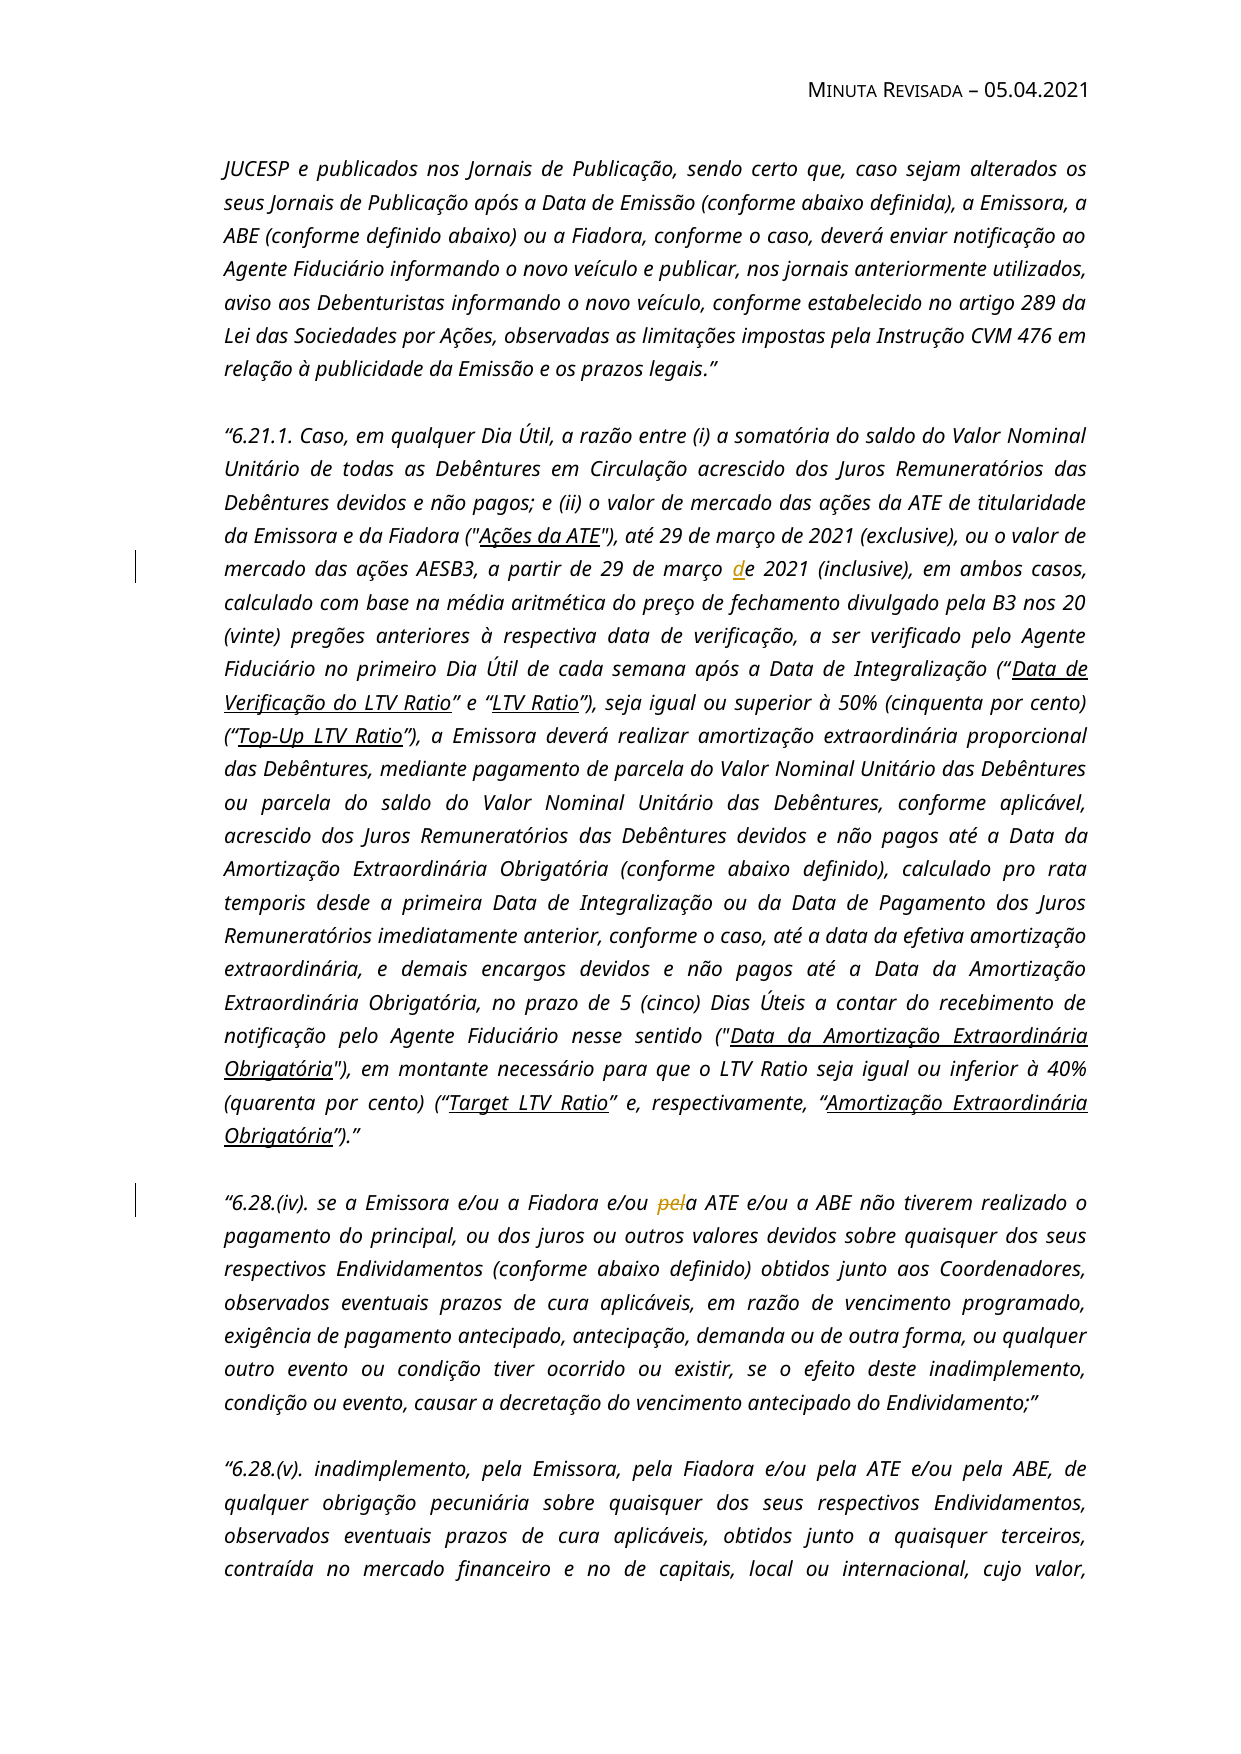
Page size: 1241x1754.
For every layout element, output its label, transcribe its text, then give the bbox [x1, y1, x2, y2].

text “6.21.1. Caso, em qualquer Dia Útil, a razão entre (i) a somatória do saldo do Valor Nominal Unitário de todas as Debêntures em Circulação acrescido dos Juros Remuneratórios das Debêntures devidos e não pagos; e (ii) o valor de mercado das ações da ATE de titularidade da Emissora e da Fiadora ("Ações da ATE"), até 29 de março de 2021 (exclusive), ou o valor de mercado das ações AESB3, a partir de 29 de março e 2021 (inclusive), em ambos casos, calculado com base na média aritmética do preço de fechamento divulgado pela B3 nos 20 (vinte) pregões anteriores à respectiva data de verificação, a ser verificado pelo Agente Fiduciário no primeiro Dia Útil de cada semana após a Data de Integralização (“Data de Verificação do LTV Ratio” e “LTV Ratio”), seja igual ou superior à 50% (cinquenta por cento) (“Top-Up LTV Ratio”), a Emissora deverá realizar amortização extraordinária proporcional das Debêntures, mediante pagamento de parcela do Valor Nominal Unitário das Debêntures ou parcela do saldo do Valor Nominal Unitário das Debêntures, conforme aplicável, acrescido dos Juros Remuneratórios das Debêntures devidos e não pagos até a Data da Amortização Extraordinária Obrigatória (conforme abaixo definido), calculado pro rata temporis desde a primeira Data de Integralização ou da Data de Pagamento dos Juros Remuneratórios imediatamente anterior, conforme o caso, até a data da efetiva amortização extraordinária, e demais encargos devidos e não pagos até a Data da Amortização Extraordinária Obrigatória, no prazo de 5 (cinco) Dias Úteis a contar do recebimento de notificação pelo Agente Fiduciário nesse sentido ("Data da Amortização Extraordinária Obrigatória"), em montante necessário para que o LTV Ratio seja igual ou inferior à 40% (quarenta por cento) (“Target LTV Ratio” e, respectivamente, “Amortização Extraordinária Obrigatória”).” [224, 417, 1090, 1150]
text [224, 1450, 1090, 1583]
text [224, 150, 1090, 383]
text “6.28.(iv). se a Emissora e/ou a Fiadora e/ou a ATE e/ou a ABE não tiverem realizado o pagamento do principal, ou dos juros ou outros valores devidos sobre quaisquer dos seus respectivos Endividamentos (conforme abaixo definido) obtidos junto aos Coordenadores, observados eventuais prazos de cura aplicáveis, em razão de vencimento programado, exigência de pagamento antecipado, antecipação, demanda ou de outra forma, ou qualquer outro evento ou condição tiver ocorrido ou existir, se o efeito deste inadimplemento, condição ou evento, causar a decretação do vencimento antecipado do Endividamento;” [224, 1183, 1090, 1417]
